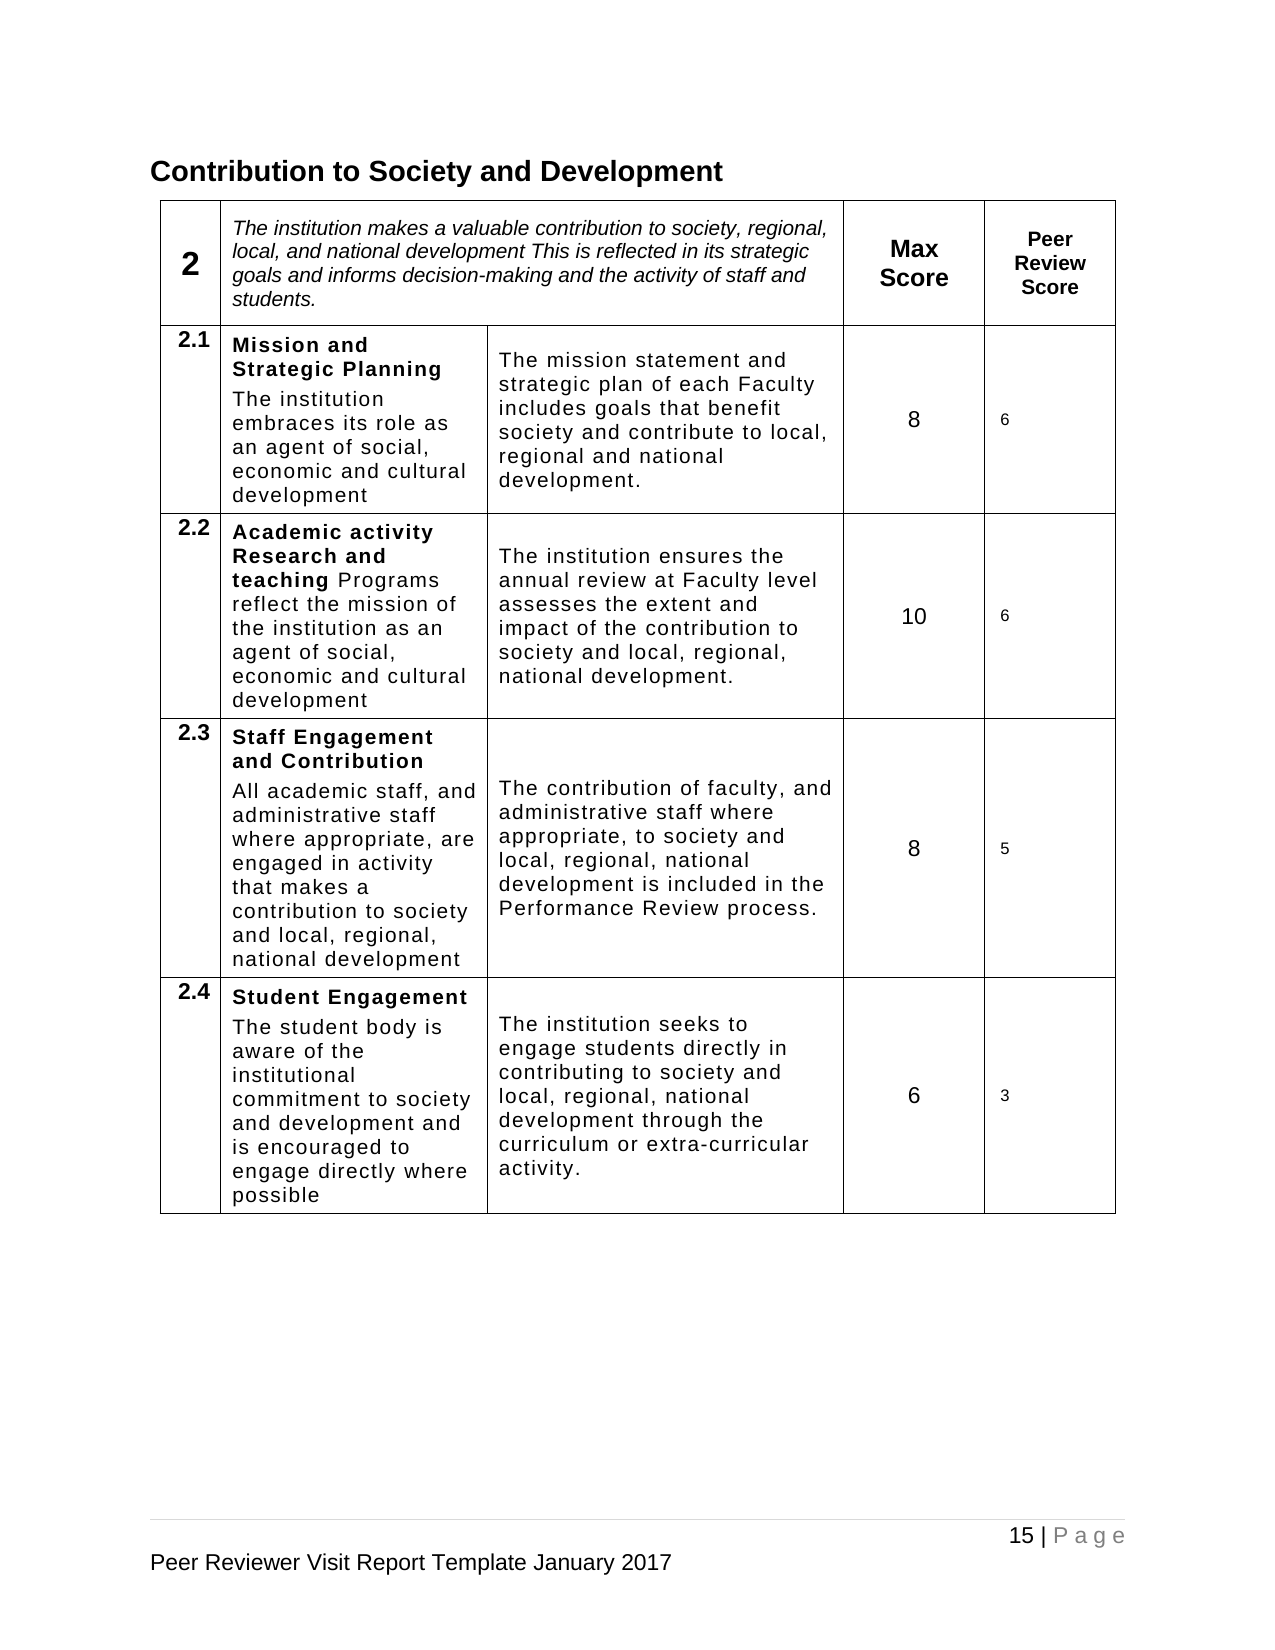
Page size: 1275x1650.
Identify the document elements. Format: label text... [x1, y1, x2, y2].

table_cell 6 [844, 978, 984, 1213]
table_cell 6 [985, 514, 1115, 718]
table_cell 3 [985, 978, 1115, 1213]
table_cell 2.1 [161, 326, 220, 513]
table_cell Staff Engagement and Contribution All academic staff, and administrative staff where appropriate, are engaged in activity that makes a contribution to society and local, regional, national development [221, 719, 487, 977]
table_cell 5 [985, 719, 1115, 977]
table_cell 10 [844, 514, 984, 718]
table_cell Academic activity Research and teaching Programs reflect the mission of the institution as an agent of social, economic and cultural development [221, 514, 487, 718]
table_cell The institution ensures the annual review at Faculty level assesses the extent and impact of the contribution to society and local, regional, national development. [488, 514, 843, 718]
table_cell 6 [985, 326, 1115, 513]
table_header Peer Review Score [985, 201, 1115, 325]
table_cell The mission statement and strategic plan of each Faculty includes goals that benefit society and contribute to local, regional and national development. [488, 326, 843, 513]
table_cell 8 [844, 326, 984, 513]
table_cell 2.2 [161, 514, 220, 718]
table_cell 2.4 [161, 978, 220, 1213]
table_header Max Score [844, 201, 984, 325]
table_cell The contribution of faculty, and administrative staff where appropriate, to society and local, regional, national development is included in the Performance Review process. [488, 719, 843, 977]
table_cell 2.3 [161, 719, 220, 977]
table_header The institution makes a valuable contribution to society, regional, local, and national development This is reflected in its strategic goals and informs decision-making and the activity of staff and students. [221, 201, 843, 325]
table_cell The institution seeks to engage students directly in contributing to society and local, regional, national development through the curriculum or extra-curricular activity. [488, 978, 843, 1213]
table_cell Student Engagement The student body is aware of the institutional commitment to society and development and is encouraged to engage directly where possible [221, 978, 487, 1213]
table_header 2 [161, 201, 220, 325]
table_cell 8 [844, 719, 984, 977]
subtitle Contribution to Society and Development [150, 154, 1125, 188]
table_cell Mission and Strategic Planning The institution embraces its role as an agent of social, economic and cultural development [221, 326, 487, 513]
